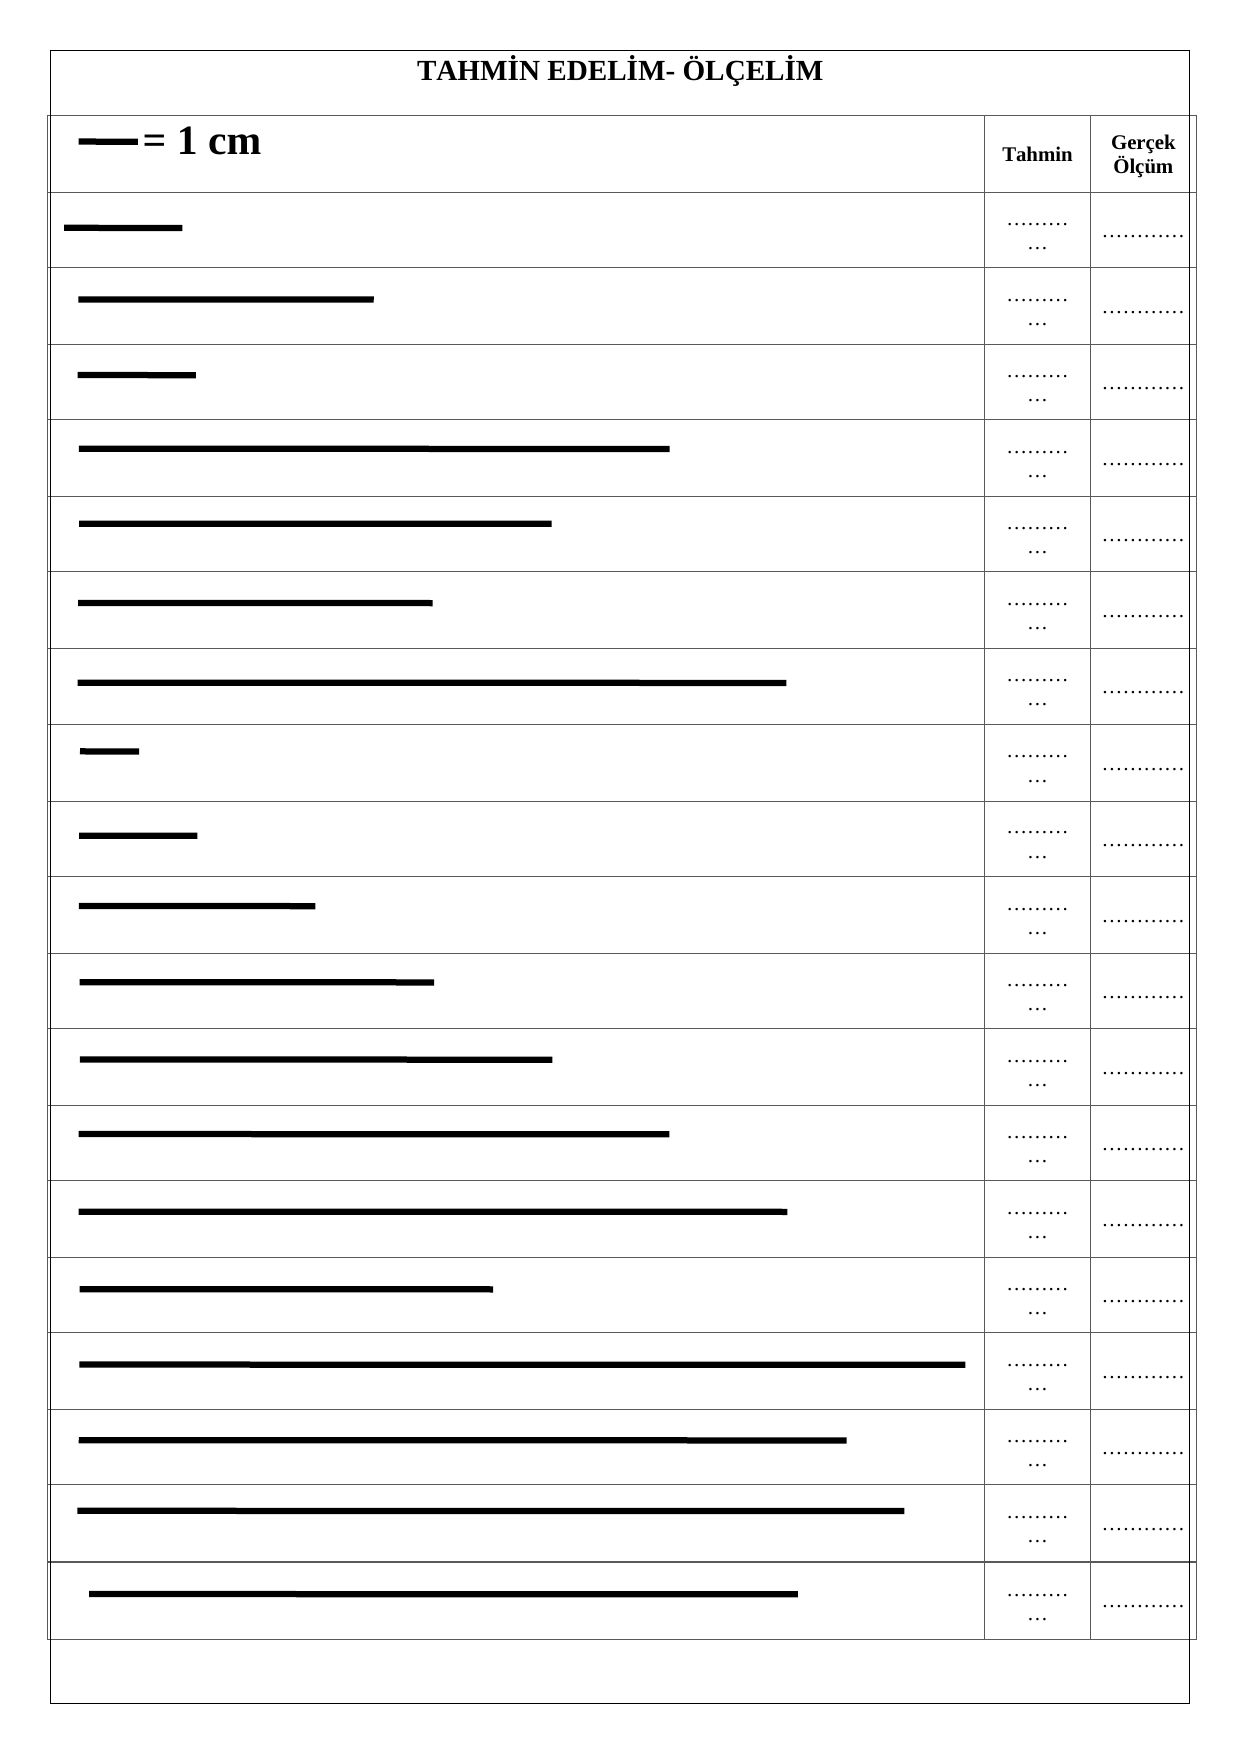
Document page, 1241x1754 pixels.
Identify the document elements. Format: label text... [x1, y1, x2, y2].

table_cell ………… [1091, 268, 1189, 344]
table_cell ………… [985, 268, 1090, 344]
table_cell [51, 725, 984, 801]
table_cell [51, 802, 984, 876]
table_cell ………… [985, 497, 1090, 571]
table_cell [51, 1485, 984, 1561]
table_cell [51, 1410, 984, 1484]
table_cell ………… [1091, 1258, 1189, 1332]
table_cell ………… [1091, 1563, 1189, 1638]
table_cell ………… [1091, 1106, 1189, 1180]
table_cell ………… [985, 1181, 1090, 1257]
table_cell [51, 649, 984, 723]
table_cell ………… [985, 877, 1090, 953]
table_cell ………… [985, 1029, 1090, 1105]
text TAHMİN EDELİM- ÖLÇELİM [59, 53, 1181, 87]
table_cell ………… [985, 1106, 1090, 1180]
table_cell ………… [985, 649, 1090, 723]
table_cell ………… [985, 954, 1090, 1028]
table_cell [51, 954, 984, 1028]
table_cell ………… [1091, 572, 1189, 648]
table_cell ………… [985, 1333, 1090, 1409]
table_cell ………… [1091, 877, 1189, 953]
table_cell ………… [1091, 345, 1189, 419]
table_cell ………… [985, 420, 1090, 496]
table_header = 1 cm [51, 116, 984, 192]
table_header Tahmin [985, 116, 1090, 192]
table_cell [51, 1106, 984, 1180]
table_cell [51, 420, 984, 496]
table_cell ………… [1091, 1029, 1189, 1105]
table_cell ………… [1091, 725, 1189, 801]
table_cell ………… [985, 1563, 1090, 1638]
table_cell [51, 497, 984, 571]
table_cell [51, 1258, 984, 1332]
table_cell ………… [1091, 1181, 1189, 1257]
table_header Gerçek Ölçüm [1091, 116, 1189, 192]
table_cell ………… [1091, 954, 1189, 1028]
table_cell [51, 268, 984, 344]
table_cell ………… [1091, 802, 1189, 876]
table_cell [51, 1181, 984, 1257]
table_cell ………… [985, 345, 1090, 419]
table_cell ………… [985, 802, 1090, 876]
table_cell [51, 1029, 984, 1105]
table_cell ………… [985, 193, 1090, 267]
table_cell [51, 193, 984, 267]
table_cell ………… [985, 1485, 1090, 1561]
table_cell [51, 1333, 984, 1409]
table_cell ………… [985, 1258, 1090, 1332]
table_cell [51, 1563, 984, 1638]
table_cell [51, 345, 984, 419]
table_cell ………… [1091, 1410, 1189, 1484]
table_cell ………… [1091, 649, 1189, 723]
table_cell [51, 877, 984, 953]
table_cell ………… [1091, 420, 1189, 496]
table_cell ………… [985, 572, 1090, 648]
table_cell [51, 572, 984, 648]
table_cell ………… [1091, 193, 1189, 267]
table_cell ………… [985, 725, 1090, 801]
table_cell ………… [1091, 497, 1189, 571]
table_cell ………… [985, 1410, 1090, 1484]
table_cell ………… [1091, 1333, 1189, 1409]
table_cell ………… [1091, 1485, 1189, 1561]
